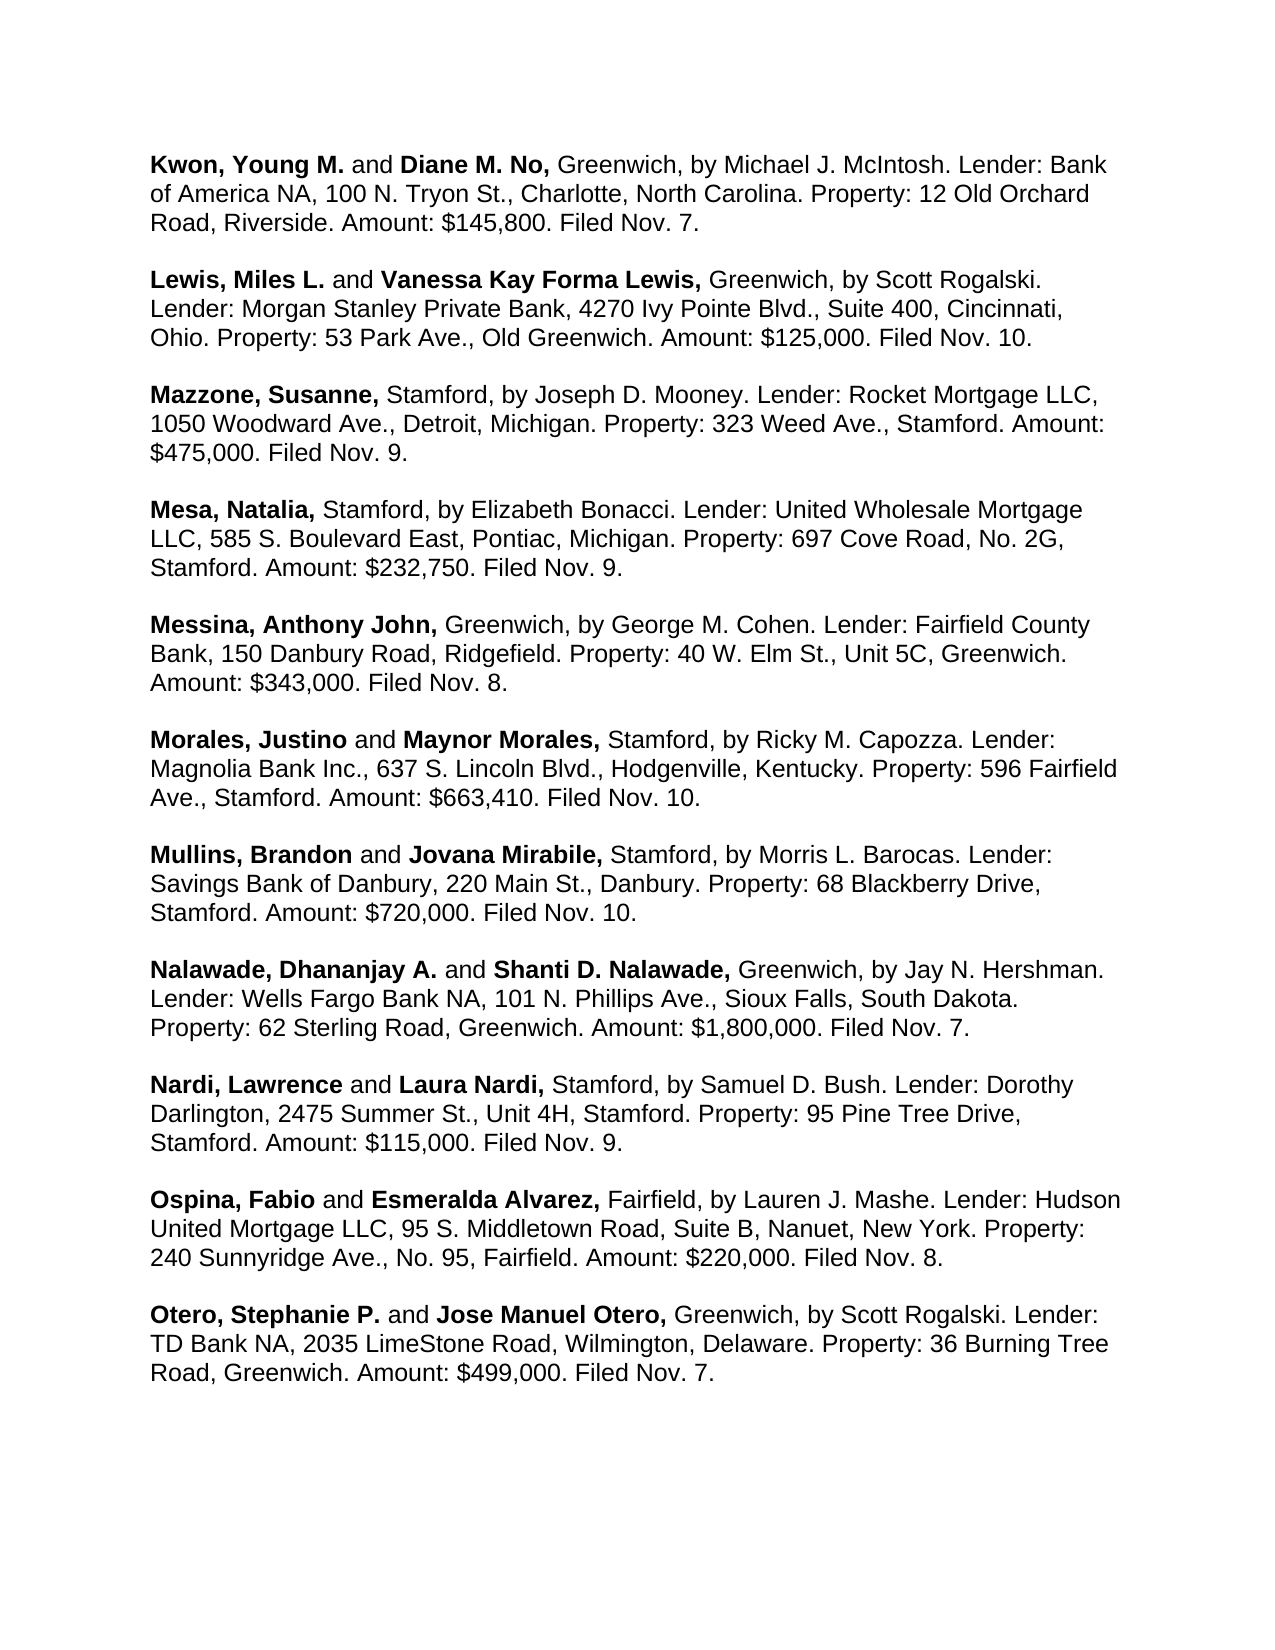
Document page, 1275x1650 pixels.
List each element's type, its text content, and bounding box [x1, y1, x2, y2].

text Lewis, Miles L. and Vanessa Kay Forma Lewis, Greenwich, by Scott Rogalski. Lender: Morgan Stanley Private Bank, 4270 Ivy Pointe Blvd., Suite 400, Cincinnati, Ohio. Property: 53 Park Ave., Old Greenwich. Amount: $125,000. Filed Nov. 10. [150, 265, 1125, 351]
text Kwon, Young M. and Diane M. No, Greenwich, by Michael J. McIntosh. Lender: Bank of America NA, 100 N. Tryon St., Charlotte, North Carolina. Property: 12 Old Orchard Road, Riverside. Amount: $145,800. Filed Nov. 7. [150, 150, 1125, 236]
text Mazzone, Susanne, Stamford, by Joseph D. Mooney. Lender: Rocket Mortgage LLC, 1050 Woodward Ave., Detroit, Michigan. Property: 323 Weed Ave., Stamford. Amount: $475,000. Filed Nov. 9. [150, 380, 1125, 466]
text Nalawade, Dhananjay A. and Shanti D. Nalawade, Greenwich, by Jay N. Hershman. Lender: Wells Fargo Bank NA, 101 N. Phillips Ave., Sioux Falls, South Dakota. Property: 62 Sterling Road, Greenwich. Amount: $1,800,000. Filed Nov. 7. [150, 955, 1125, 1041]
text Mullins, Brandon and Jovana Mirabile, Stamford, by Morris L. Barocas. Lender: Savings Bank of Danbury, 220 Main St., Danbury. Property: 68 Blackberry Drive, Stamford. Amount: $720,000. Filed Nov. 10. [150, 840, 1125, 926]
text Messina, Anthony John, Greenwich, by George M. Cohen. Lender: Fairfield County Bank, 150 Danbury Road, Ridgefield. Property: 40 W. Elm St., Unit 5C, Greenwich. Amount: $343,000. Filed Nov. 8. [150, 610, 1125, 696]
text Nardi, Lawrence and Laura Nardi, Stamford, by Samuel D. Bush. Lender: Dorothy Darlington, 2475 Summer St., Unit 4H, Stamford. Property: 95 Pine Tree Drive, Stamford. Amount: $115,000. Filed Nov. 9. [150, 1070, 1125, 1156]
text Mesa, Natalia, Stamford, by Elizabeth Bonacci. Lender: United Wholesale Mortgage LLC, 585 S. Boulevard East, Pontiac, Michigan. Property: 697 Cove Road, No. 2G, Stamford. Amount: $232,750. Filed Nov. 9. [150, 495, 1125, 581]
text Otero, Stephanie P. and Jose Manuel Otero, Greenwich, by Scott Rogalski. Lender: TD Bank NA, 2035 LimeStone Road, Wilmington, Delaware. Property: 36 Burning Tree Road, Greenwich. Amount: $499,000. Filed Nov. 7. [150, 1300, 1125, 1386]
text Morales, Justino and Maynor Morales, Stamford, by Ricky M. Capozza. Lender: Magnolia Bank Inc., 637 S. Lincoln Blvd., Hodgenville, Kentucky. Property: 596 Fairfield Ave., Stamford. Amount: $663,410. Filed Nov. 10. [150, 725, 1125, 811]
text Ospina, Fabio and Esmeralda Alvarez, Fairfield, by Lauren J. Mashe. Lender: Hudson United Mortgage LLC, 95 S. Middletown Road, Suite B, Nanuet, New York. Property: 240 Sunnyridge Ave., No. 95, Fairfield. Amount: $220,000. Filed Nov. 8. [150, 1185, 1125, 1271]
